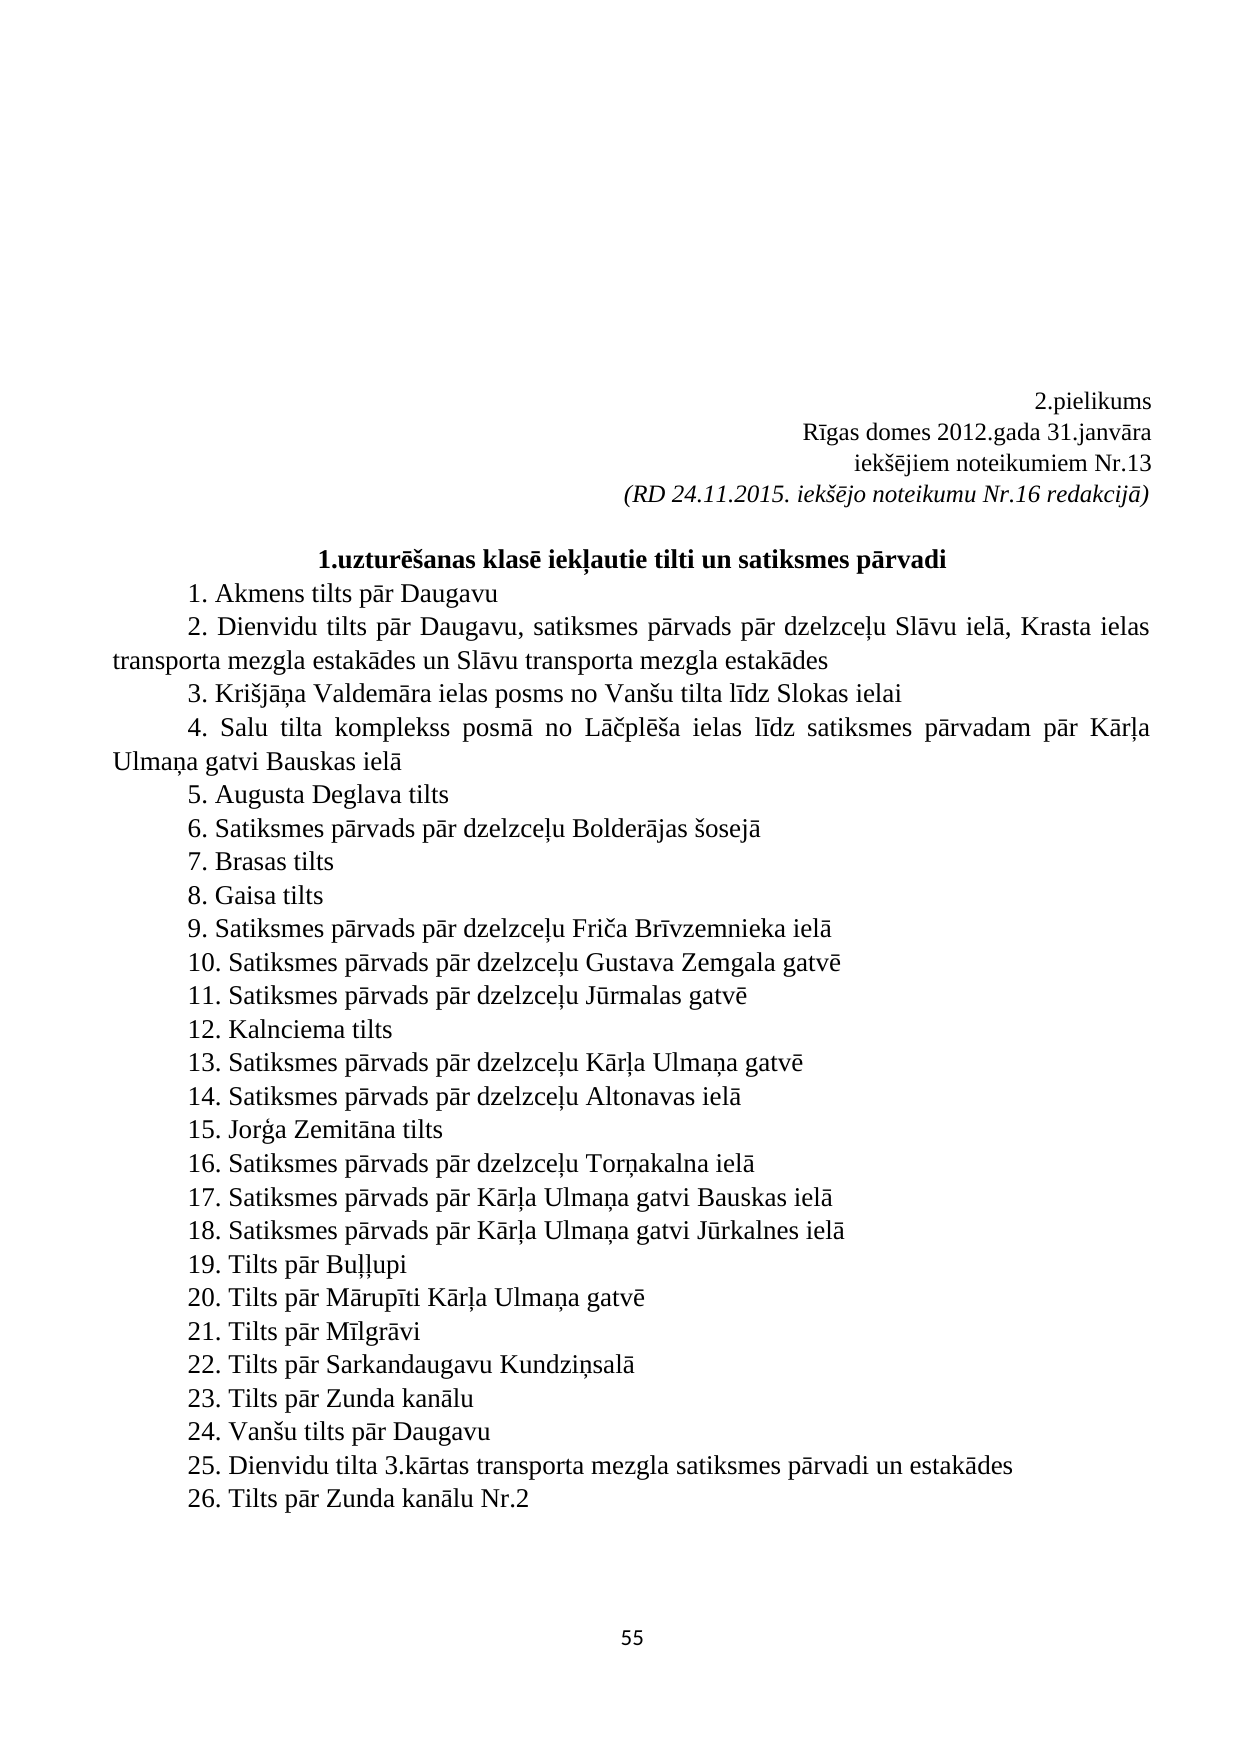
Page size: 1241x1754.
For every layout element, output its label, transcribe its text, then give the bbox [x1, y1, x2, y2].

text 10. Satiksmes pārvads pār dzelzceļu Gustava Zemgala gatvē [112, 946, 1152, 977]
text 16. Satiksmes pārvads pār dzelzceļu Torņakalna ielā [112, 1147, 1152, 1178]
text 12. Kalnciema tilts [112, 1013, 1152, 1044]
text 13. Satiksmes pārvads pār dzelzceļu Kārļa Ulmaņa gatvē [112, 1047, 1152, 1078]
text 5. Augusta Deglava tilts [112, 778, 1152, 809]
text 9. Satiksmes pārvads pār dzelzceļu Friča Brīvzemnieka ielā [112, 912, 1152, 943]
text 20. Tilts pār Mārupīti Kārļa Ulmaņa gatvē [112, 1281, 1152, 1312]
text 7. Brasas tilts [112, 845, 1152, 876]
text Rīgas domes 2012.gada 31.janvāra [112, 417, 1152, 446]
text (RD 24.11.2015. iekšējo noteikumu Nr.16 redakcijā) [112, 479, 1152, 508]
text 15. Jorģa Zemitāna tilts [112, 1114, 1152, 1145]
text 2. Dienvidu tilts pār Daugavu, satiksmes pārvads pār dzelzceļu Slāvu ielā, Krasta ielas transporta mezgla estakādes un Slāvu transporta mezgla estakādes [112, 611, 1152, 675]
text 1.uzturēšanas klasē iekļautie tilti un satiksmes pārvadi [112, 543, 1152, 574]
text 14. Satiksmes pārvads pār dzelzceļu Altonavas ielā [112, 1080, 1152, 1111]
text 19. Tilts pār Buļļupi [112, 1248, 1152, 1279]
text 8. Gaisa tilts [112, 879, 1152, 910]
text 22. Tilts pār Sarkandaugavu Kundziņsalā [112, 1348, 1152, 1379]
text 2.pielikums [112, 386, 1152, 414]
text 23. Tilts pār Zunda kanālu [112, 1382, 1152, 1413]
text iekšējiem noteikumiem Nr.13 [112, 448, 1152, 477]
text 18. Satiksmes pārvads pār Kārļa Ulmaņa gatvi Jūrkalnes ielā [112, 1214, 1152, 1245]
text 1. Akmens tilts pār Daugavu [112, 577, 1152, 608]
text 6. Satiksmes pārvads pār dzelzceļu Bolderājas šosejā [112, 812, 1152, 843]
text 4. Salu tilta komplekss posmā no Lāčplēša ielas līdz satiksmes pārvadam pār Kārļa Ulmaņa gatvi Bauskas ielā [112, 711, 1152, 776]
text 11. Satiksmes pārvads pār dzelzceļu Jūrmalas gatvē [112, 979, 1152, 1011]
text 3. Krišjāņa Valdemāra ielas posms no Vanšu tilta līdz Slokas ielai [112, 678, 1152, 709]
text 17. Satiksmes pārvads pār Kārļa Ulmaņa gatvi Bauskas ielā [112, 1181, 1152, 1212]
text 21. Tilts pār Mīlgrāvi [112, 1315, 1152, 1346]
text 26. Tilts pār Zunda kanālu Nr.2 [112, 1483, 1152, 1514]
text 25. Dienvidu tilta 3.kārtas transporta mezgla satiksmes pārvadi un estakādes [112, 1449, 1152, 1480]
text 24. Vanšu tilts pār Daugavu [112, 1416, 1152, 1447]
